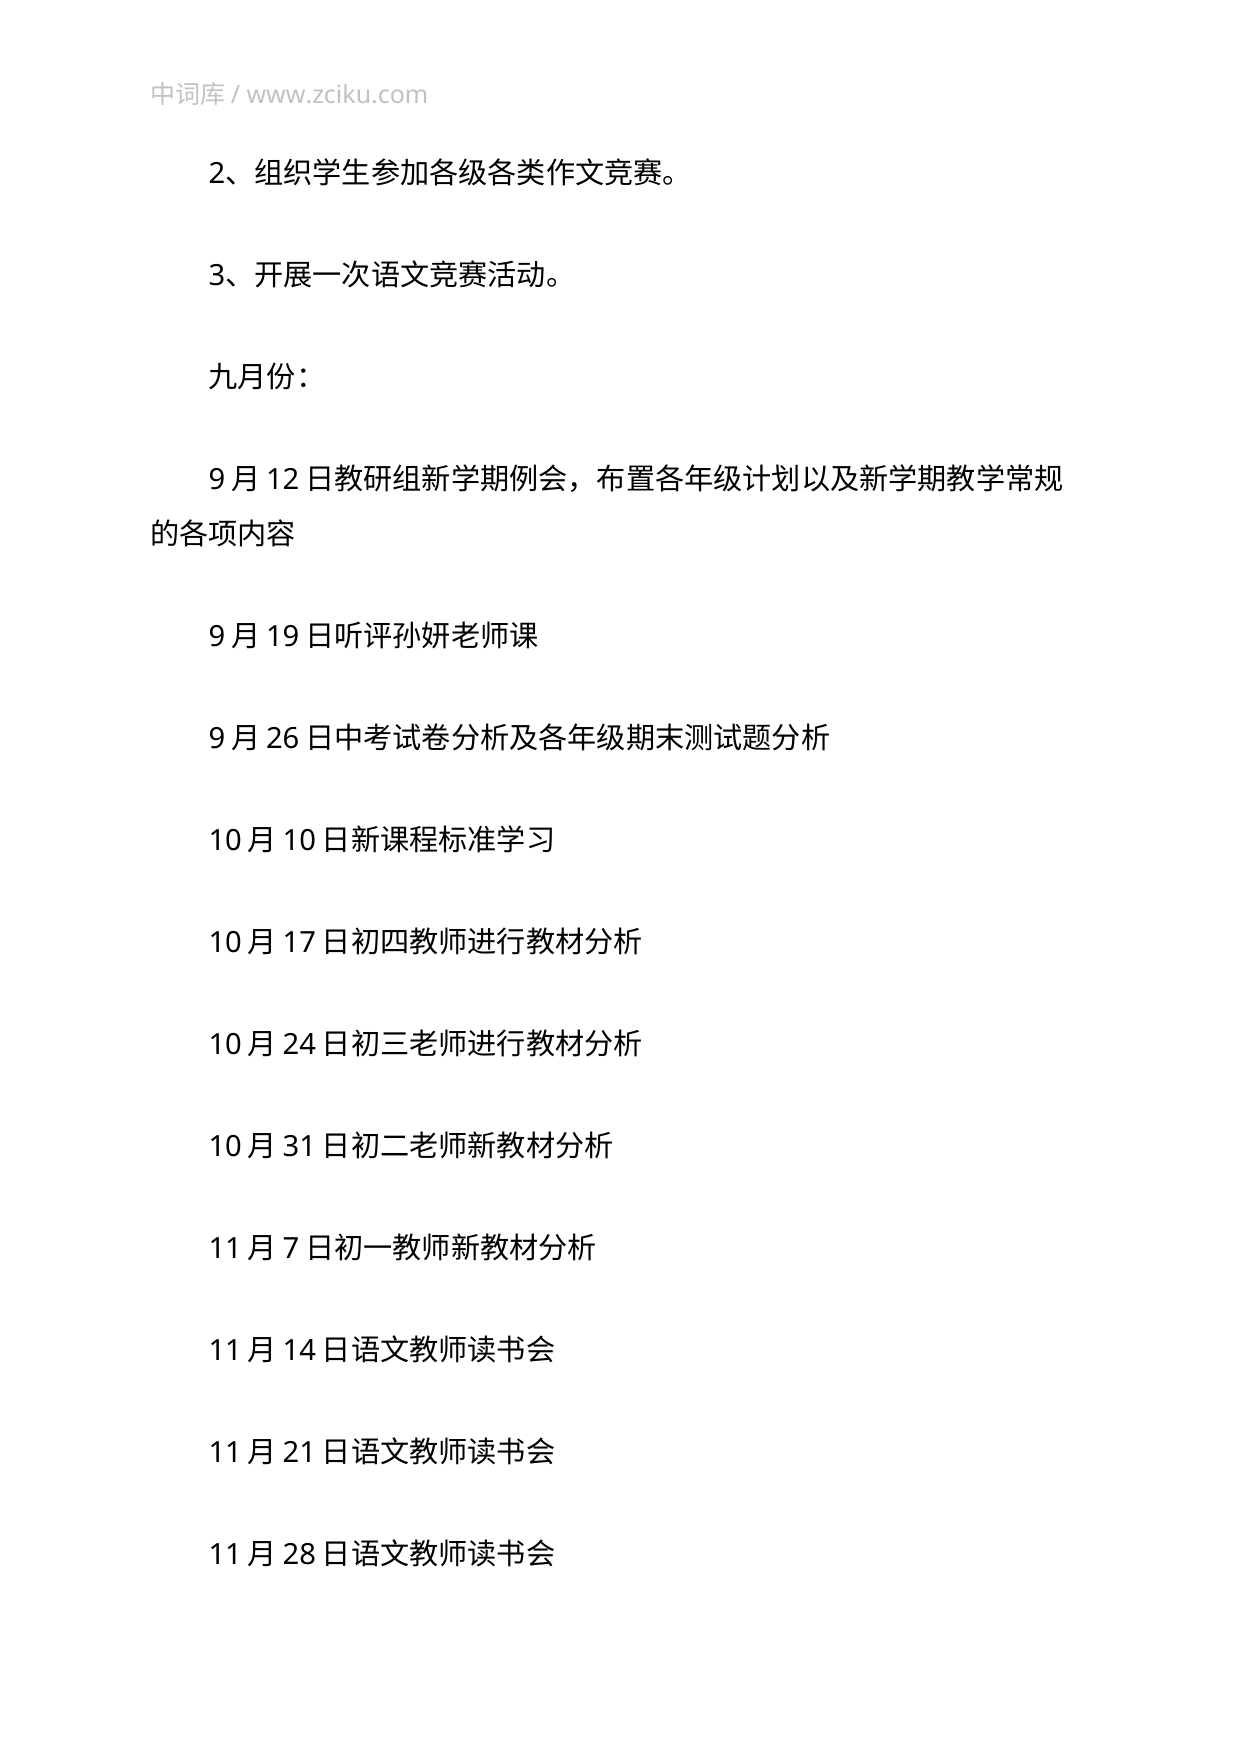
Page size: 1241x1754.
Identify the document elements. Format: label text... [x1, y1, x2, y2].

text 10月31日初二老师新教材分析 [150, 1122, 1090, 1165]
text 9月19日听评孙妍老师课 [150, 612, 1090, 655]
text 10月10日新课程标准学习 [150, 816, 1090, 859]
text 11月14日语文教师读书会 [150, 1326, 1090, 1369]
text 9月12日教研组新学期例会，布置各年级计划以及新学期教学常规的各项内容 [150, 456, 1090, 553]
text 3、开展一次语文竞赛活动。 [150, 252, 1090, 294]
text 九月份： [150, 354, 1090, 396]
text 10月17日初四教师进行教材分析 [150, 918, 1090, 961]
text 11月21日语文教师读书会 [150, 1428, 1090, 1471]
text 9月26日中考试卷分析及各年级期末测试题分析 [150, 714, 1090, 757]
text 11月7日初一教师新教材分析 [150, 1224, 1090, 1267]
text 2、组织学生参加各级各类作文竞赛。 [150, 150, 1090, 192]
text 11月28日语文教师读书会 [150, 1530, 1090, 1573]
text 10月24日初三老师进行教材分析 [150, 1020, 1090, 1063]
